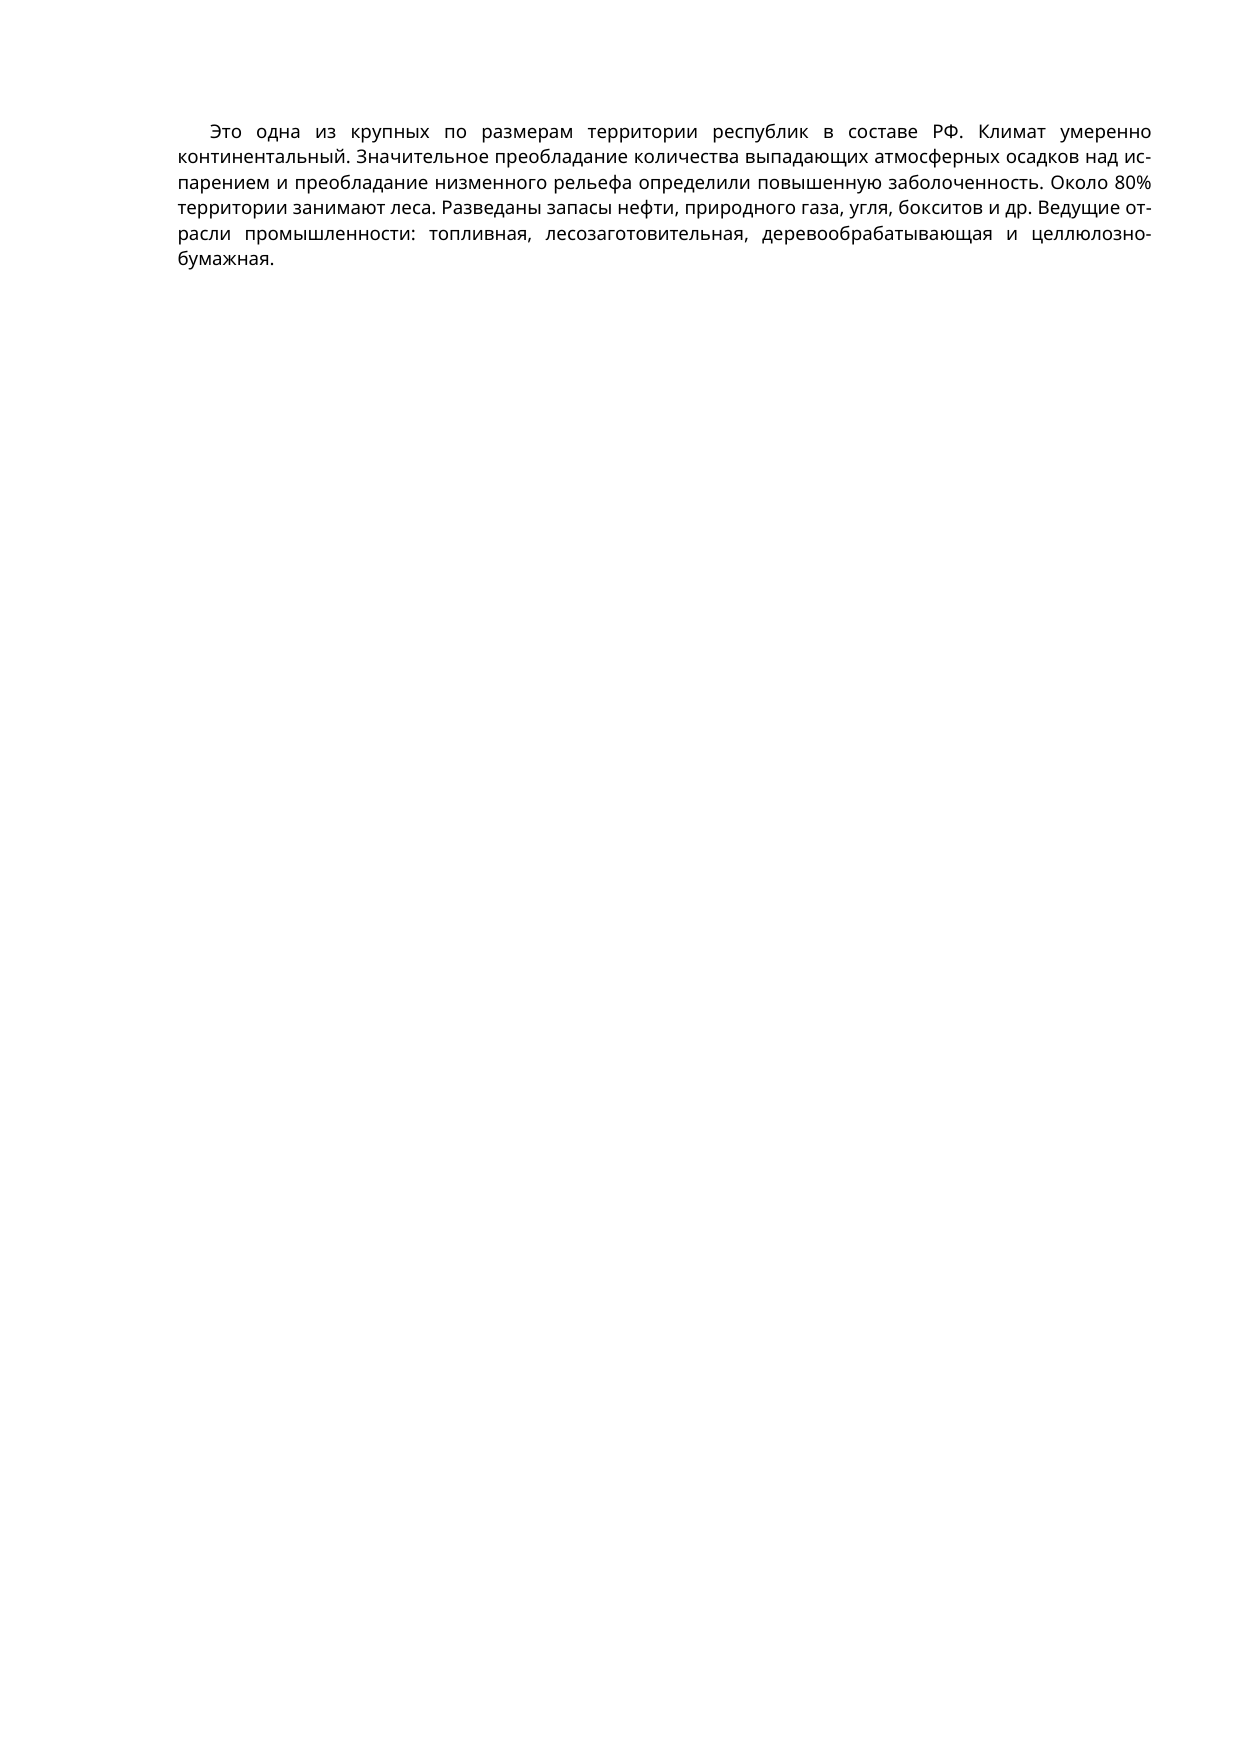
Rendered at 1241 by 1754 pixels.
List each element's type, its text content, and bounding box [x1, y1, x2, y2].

text Это одна из крупных по размерам территории республик в составе РФ. Климат умеренно континентальный. Значительное преобладание количества выпадающих атмосферных осадков над испарением и преобладание низменного рельефа определили повышенную заболоченность. Около 80% территории занимают леса. Разведаны запасы нефти, природного газа, угля, бокситов и др. Ведущие отрасли промышленности: топливная, лесозаготовительная, деревообрабатывающая и целлюлозно-бумажная. [177, 118, 1152, 271]
